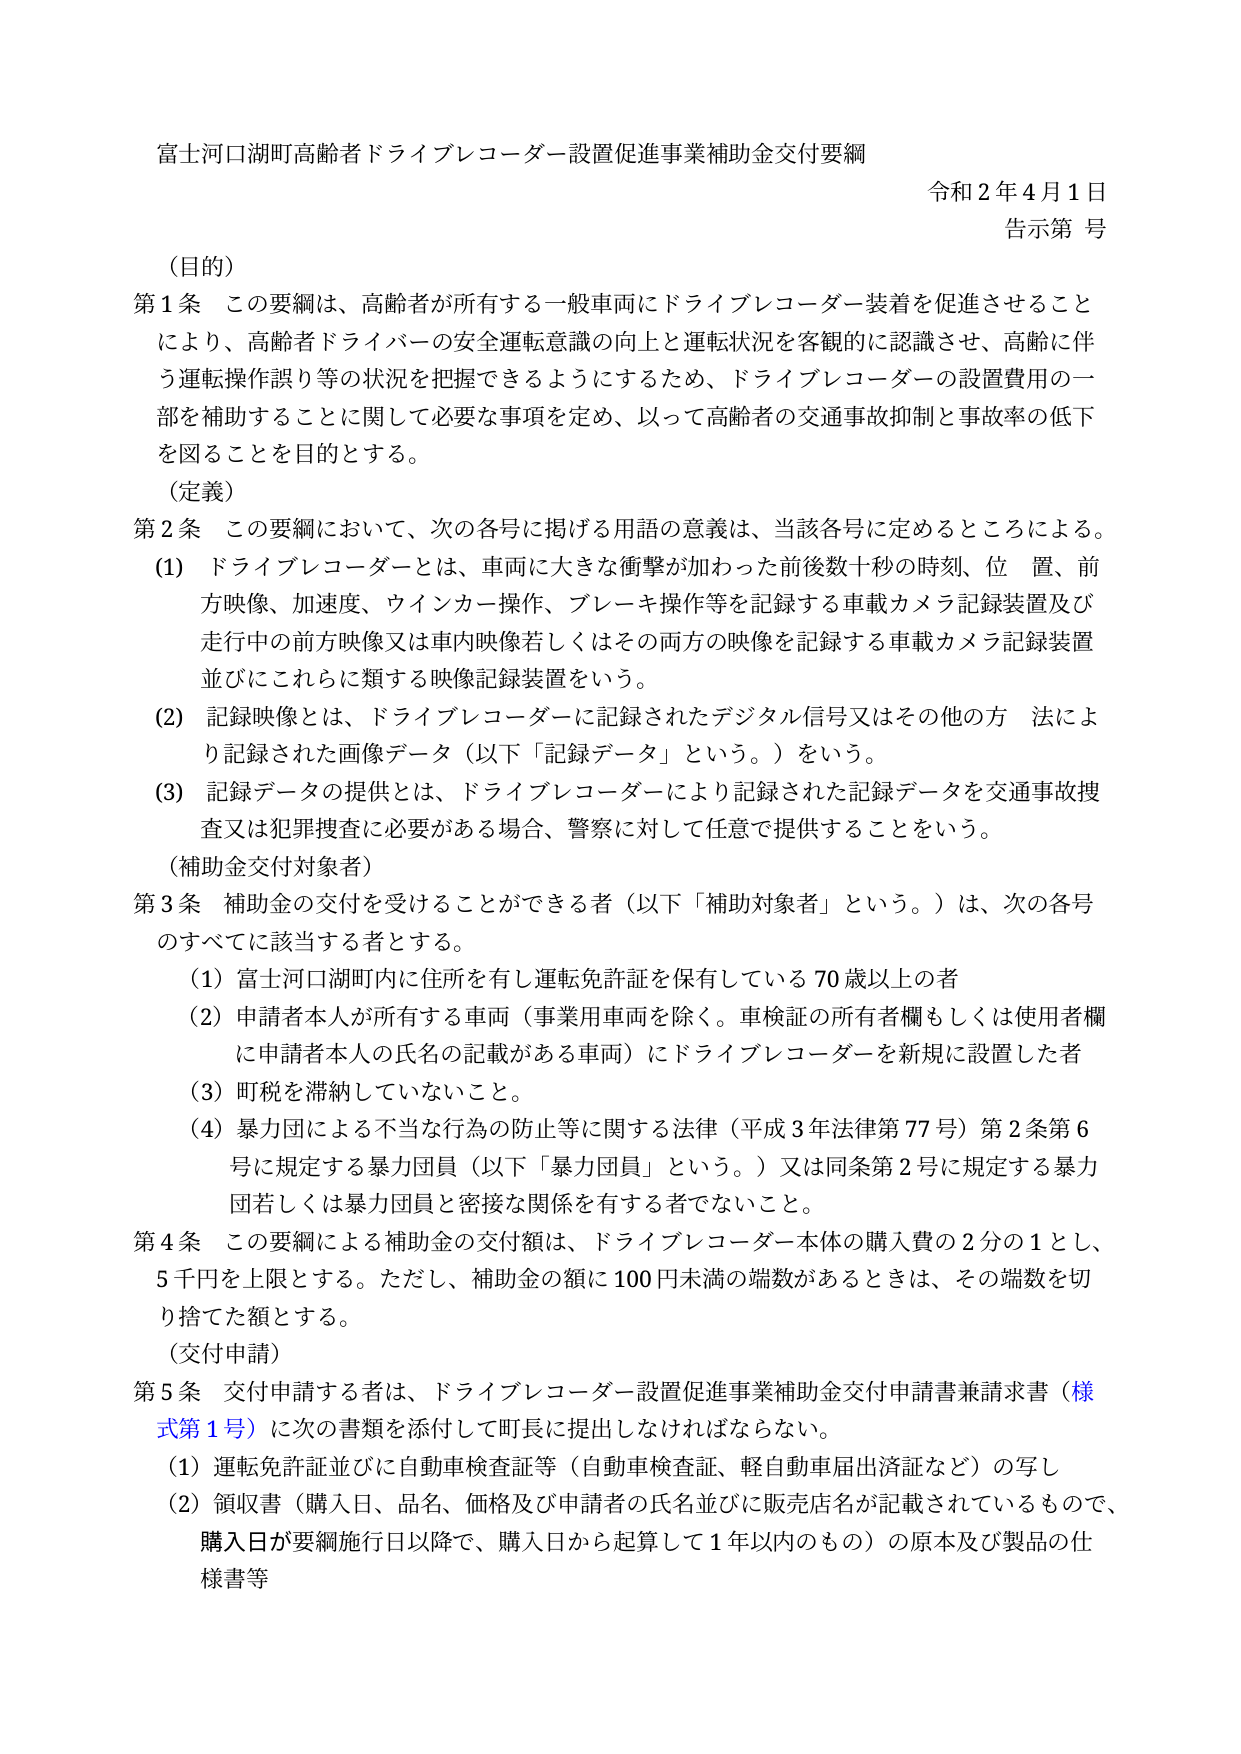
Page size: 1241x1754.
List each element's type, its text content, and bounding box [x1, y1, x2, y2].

text （3）町税を滞納していないこと。 [155, 1072, 1107, 1109]
text (3) 記録データの提供とは、ドライブレコーダーにより記録された記録データを交通事故捜査又は犯罪捜査に必要がある場合、警察に対して任意で提供することをいう。 [155, 772, 1107, 847]
text 第1条 この要綱は、高齢者が所有する一般車両にドライブレコーダー装着を促進させることにより、高齢者ドライバーの安全運転意識の向上と運転状況を客観的に認識させ、高齢に伴う運転操作誤り等の状況を把握できるようにするため、ドライブレコーダーの設置費用の一部を補助することに関して必要な事項を定め、以って高齢者の交通事故抑制と事故率の低下を図ることを目的とする。 [133, 284, 1107, 472]
text 第5条 交付申請する者は、ドライブレコーダー設置促進事業補助金交付申請書兼請求書（様式第1号）に次の書類を添付して町長に提出しなければならない。 [133, 1372, 1107, 1447]
text (2) 記録映像とは、ドライブレコーダーに記録されたデジタル信号又はその他の方 法により記録された画像データ（以下「記録データ」という。）をいう。 [155, 697, 1107, 772]
text （4）暴力団による不当な行為の防止等に関する法律（平成3年法律第77号）第2条第6 [155, 1109, 1107, 1147]
text （交付申請） [133, 1334, 1107, 1372]
text （1）富士河口湖町内に住所を有し運転免許証を保有している70歳以上の者 [155, 959, 1107, 997]
text （2）申請者本人が所有する車両（事業用車両を除く。車検証の所有者欄もしくは使用者欄に申請者本人の氏名の記載がある車両）にドライブレコーダーを新規に設置した者 [177, 997, 1107, 1072]
title 富士河口湖町高齢者ドライブレコーダー設置促進事業補助金交付要綱 [133, 134, 1107, 172]
text （定義） [133, 472, 1107, 509]
text 団若しくは暴力団員と密接な関係を有する者でないこと。 [155, 1184, 1107, 1222]
text 第4条 この要綱による補助金の交付額は、ドライブレコーダー本体の購入費の2分の1とし、5千円を上限とする。ただし、補助金の額に100円未満の端数があるときは、その端数を切り捨てた額とする。 [133, 1222, 1107, 1334]
text （1）運転免許証並びに自動車検査証等（自動車検査証、軽自動車届出済証など）の写し [155, 1447, 1107, 1484]
text （補助金交付対象者） [133, 847, 1107, 884]
text 第2条 この要綱において、次の各号に掲げる用語の意義は、当該各号に定めるところによる。 [133, 509, 1107, 547]
text (1) ドライブレコーダーとは、車両に大きな衝撃が加わった前後数十秒の時刻、位 置、前方映像、加速度、ウインカー操作、ブレーキ操作等を記録する車載カメラ記録装置及び走行中の前方映像又は車内映像若しくはその両方の映像を記録する車載カメラ記録装置並びにこれらに類する映像記録装置をいう。 [155, 547, 1107, 697]
text 告示第 号 [133, 209, 1107, 247]
text （2）領収書（購入日、品名、価格及び申請者の氏名並びに販売店名が記載されているもので、購入日が要綱施行日以降で、購入日から起算して1年以内のもの）の原本及び製品の仕様書等 [155, 1484, 1107, 1597]
text 第3条 補助金の交付を受けることができる者（以下「補助対象者」という。）は、次の各号のすべてに該当する者とする。 [133, 884, 1107, 959]
text 号に規定する暴力団員（以下「暴力団員」という。）又は同条第2号に規定する暴力 [155, 1147, 1107, 1184]
text 令和2年4月1日 [133, 172, 1107, 209]
text （目的） [133, 247, 1107, 284]
